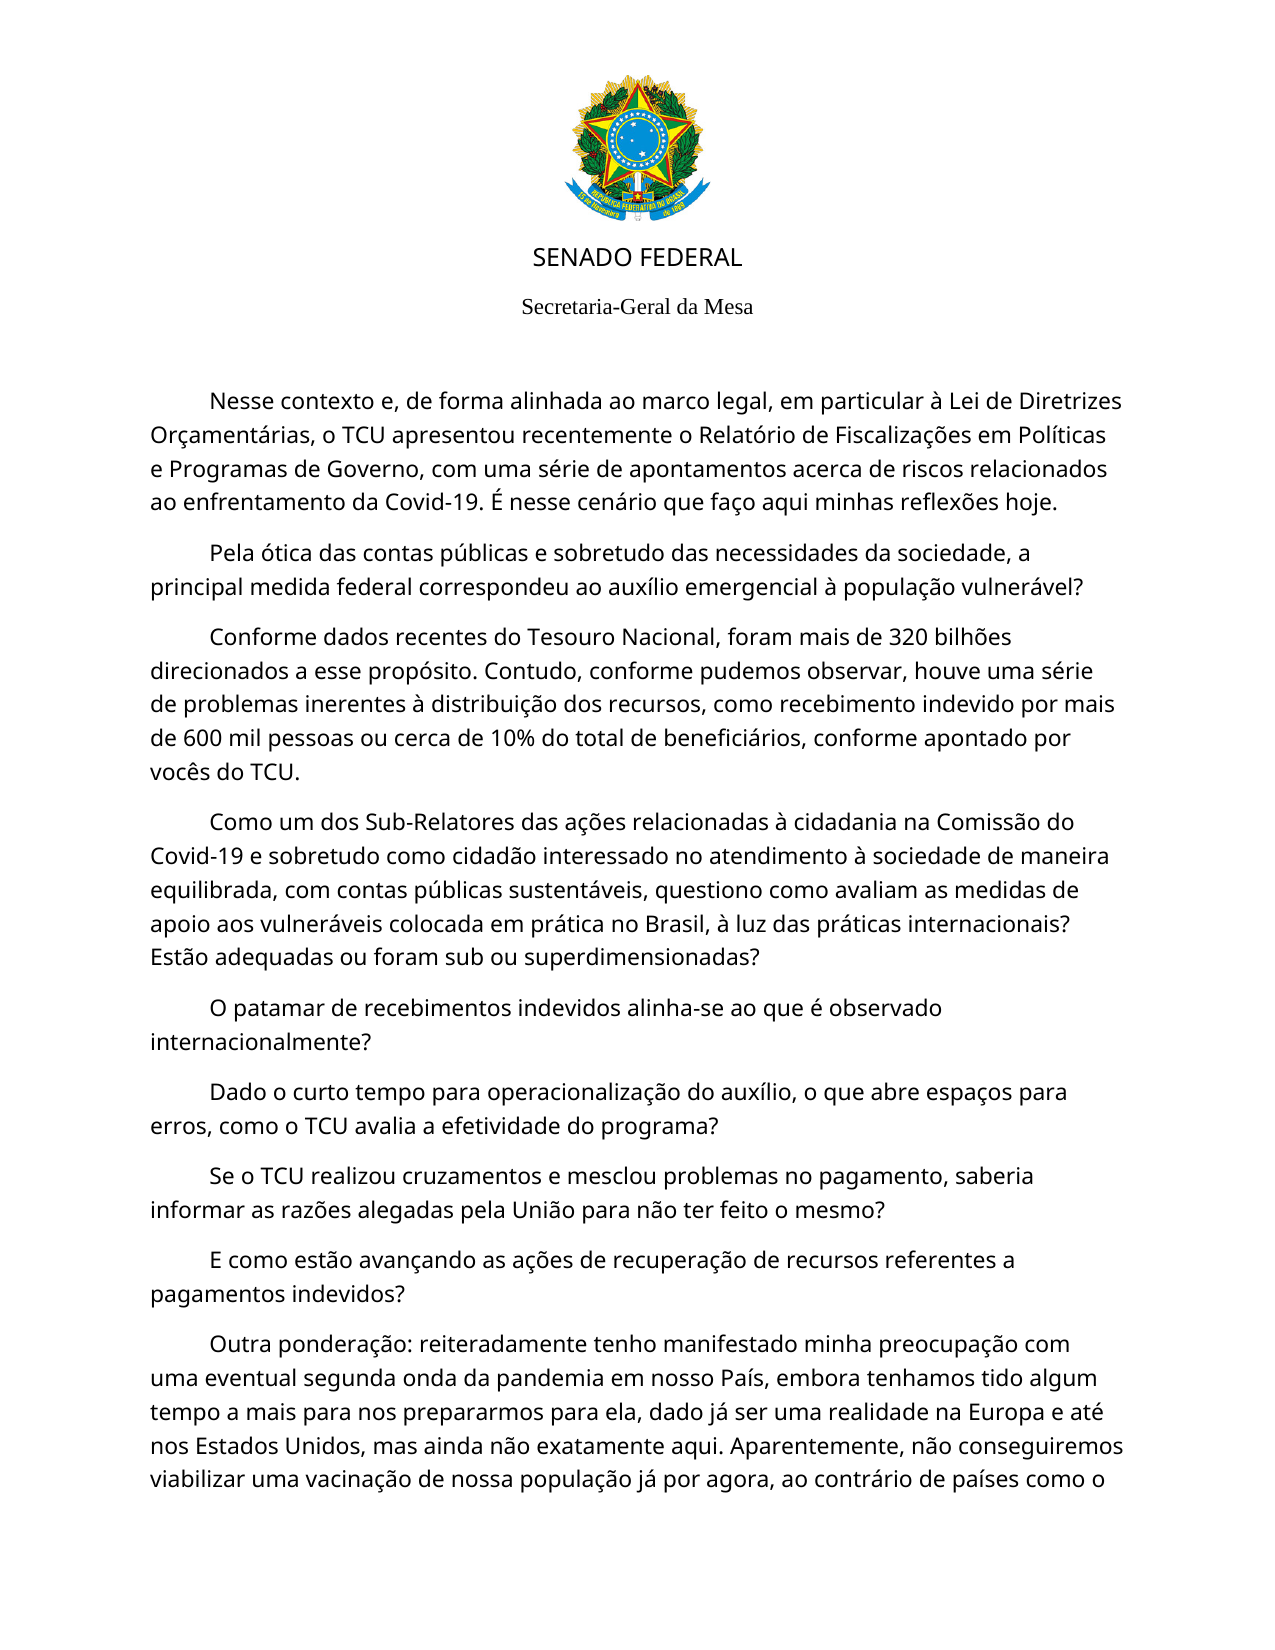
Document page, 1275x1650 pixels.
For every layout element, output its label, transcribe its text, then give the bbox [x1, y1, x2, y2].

text Pela ótica das contas públicas e sobretudo das necessidades da sociedade, a principal medida federal correspondeu ao auxílio emergencial à população vulnerável? [150, 537, 1125, 602]
text Dado o curto tempo para operacionalização do auxílio, o que abre espaços para erros, como o TCU avalia a efetividade do programa? [150, 1076, 1125, 1141]
text Como um dos Sub-Relatores das ações relacionadas à cidadania na Comissão do Covid-19 e sobretudo como cidadão interessado no atendimento à sociedade de maneira equilibrada, com contas públicas sustentáveis, questiono como avaliam as medidas de apoio aos vulneráveis colocada em prática no Brasil, à luz das práticas internacionais? Estão adequadas ou foram sub ou superdimensionadas? [150, 806, 1125, 972]
text E como estão avançando as ações de recuperação de recursos referentes a pagamentos indevidos? [150, 1244, 1125, 1309]
picture [564, 75, 711, 221]
text Se o TCU realizou cruzamentos e mesclou problemas no pagamento, saberia informar as razões alegadas pela União para não ter feito o mesmo? [150, 1160, 1125, 1225]
text Conforme dados recentes do Tesouro Nacional, foram mais de 320 bilhões direcionados a esse propósito. Contudo, conforme pudemos observar, houve uma série de problemas inerentes à distribuição dos recursos, como recebimento indevido por mais de 600 mil pessoas ou cerca de 10% do total de beneficiários, conforme apontado por vocês do TCU. [150, 621, 1125, 787]
text O patamar de recebimentos indevidos alinha-se ao que é observado internacionalmente? [150, 992, 1125, 1057]
text Nesse contexto e, de forma alinhada ao marco legal, em particular à Lei de Diretrizes Orçamentárias, o TCU apresentou recentemente o Relatório de Fiscalizações em Políticas e Programas de Governo, com uma série de apontamentos acerca de riscos relacionados ao enfrentamento da Covid-19. É nesse cenário que faço aqui minhas reflexões hoje. [150, 385, 1125, 517]
